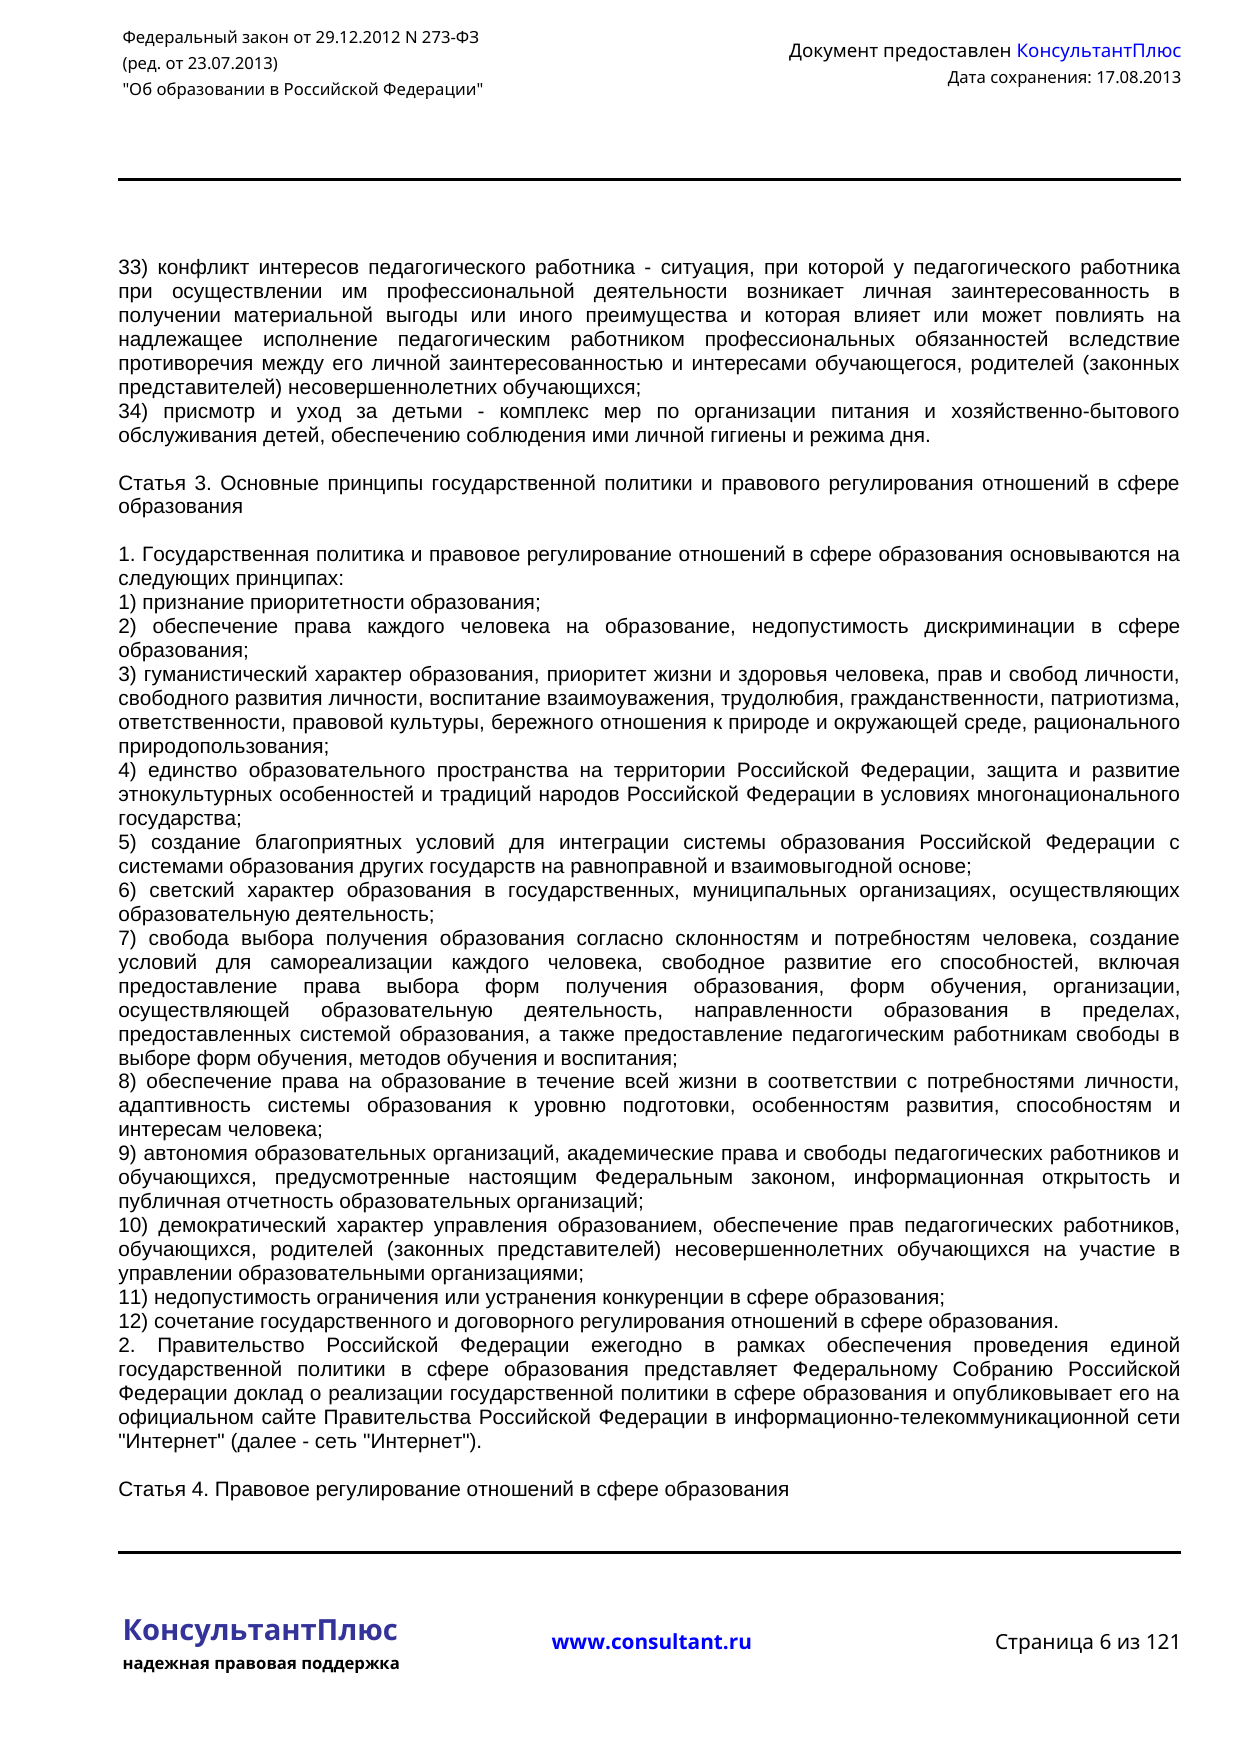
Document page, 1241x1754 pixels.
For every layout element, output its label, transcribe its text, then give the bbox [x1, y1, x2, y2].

text 6) светский характер образования в государственных, муниципальных организациях, осуществляющих образовательную деятельность; [118, 878, 1181, 926]
text 4) единство образовательного пространства на территории Российской Федерации, защита и развитие этнокультурных особенностей и традиций народов Российской Федерации в условиях многонационального государства; [118, 758, 1181, 830]
text 34) присмотр и уход за детьми - комплекс мер по организации питания и хозяйственно-бытового обслуживания детей, обеспечению соблюдения ими личной гигиены и режима дня. [118, 398, 1181, 446]
text 2. Правительство Российской Федерации ежегодно в рамках обеспечения проведения единой государственной политики в сфере образования представляет Федеральному Собранию Российской Федерации доклад о реализации государственной политики в сфере образования и опубликовывает его на официальном сайте Правительства Российской Федерации в информационно-телекоммуникационной сети "Интернет" (далее - сеть "Интернет"). [118, 1333, 1181, 1453]
text 7) свобода выбора получения образования согласно склонностям и потребностям человека, создание условий для самореализации каждого человека, свободное развитие его способностей, включая предоставление права выбора форм получения образования, форм обучения, организации, осуществляющей образовательную деятельность, направленности образования в пределах, предоставленных системой образования, а также предоставление педагогическим работникам свободы в выборе форм обучения, методов обучения и воспитания; [118, 926, 1181, 1069]
text 8) обеспечение права на образование в течение всей жизни в соответствии с потребностями личности, адаптивность системы образования к уровню подготовки, особенностям развития, способностям и интересам человека; [118, 1069, 1181, 1141]
text Статья 3. Основные принципы государственной политики и правового регулирования отношений в сфере образования [118, 470, 1181, 518]
text 1. Государственная политика и правовое регулирование отношений в сфере образования основываются на следующих принципах: [118, 542, 1181, 590]
text 10) демократический характер управления образованием, обеспечение прав педагогических работников, обучающихся, родителей (законных представителей) несовершеннолетних обучающихся на участие в управлении образовательными организациями; [118, 1213, 1181, 1285]
text 2) обеспечение права каждого человека на образование, недопустимость дискриминации в сфере образования; [118, 614, 1181, 662]
text 9) автономия образовательных организаций, академические права и свободы педагогических работников и обучающихся, предусмотренные настоящим Федеральным законом, информационная открытость и публичная отчетность образовательных организаций; [118, 1141, 1181, 1213]
text 3) гуманистический характер образования, приоритет жизни и здоровья человека, прав и свобод личности, свободного развития личности, воспитание взаимоуважения, трудолюбия, гражданственности, патриотизма, ответственности, правовой культуры, бережного отношения к природе и окружающей среде, рационального природопользования; [118, 662, 1181, 758]
text 12) сочетание государственного и договорного регулирования отношений в сфере образования. [118, 1309, 1181, 1333]
text 5) создание благоприятных условий для интеграции системы образования Российской Федерации с системами образования других государств на равноправной и взаимовыгодной основе; [118, 830, 1181, 878]
text 11) недопустимость ограничения или устранения конкуренции в сфере образования; [118, 1285, 1181, 1309]
text 33) конфликт интересов педагогического работника - ситуация, при которой у педагогического работника при осуществлении им профессиональной деятельности возникает личная заинтересованность в получении материальной выгоды или иного преимущества и которая влияет или может повлиять на надлежащее исполнение педагогическим работником профессиональных обязанностей вследствие противоречия между его личной заинтересованностью и интересами обучающегося, родителей (законных представителей) несовершеннолетних обучающихся; [118, 255, 1181, 398]
text 1) признание приоритетности образования; [118, 590, 1181, 614]
text Статья 4. Правовое регулирование отношений в сфере образования [118, 1477, 1181, 1501]
